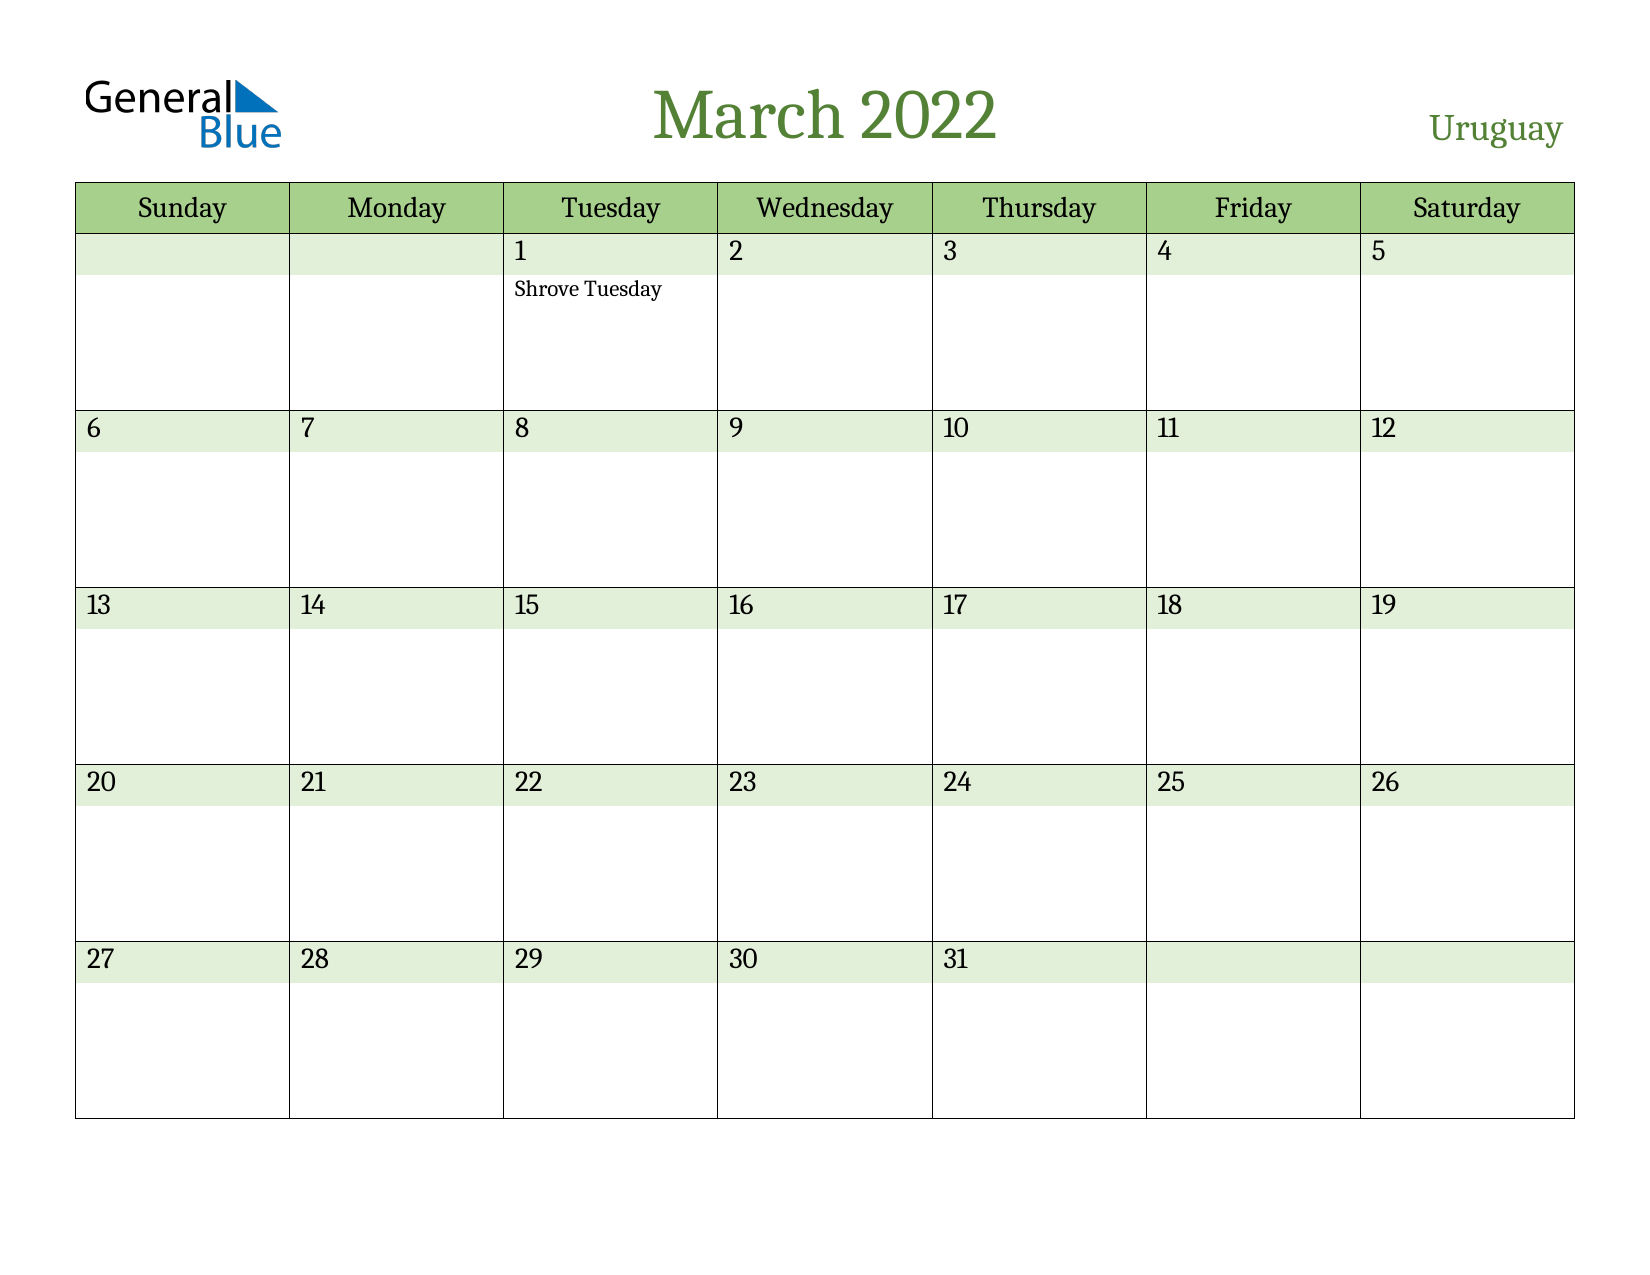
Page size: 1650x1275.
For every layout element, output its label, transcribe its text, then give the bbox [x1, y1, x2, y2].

table_cell Saturday [1361, 183, 1574, 233]
table_cell [1147, 629, 1360, 764]
table_cell [504, 983, 717, 1118]
table_cell 13 [76, 588, 289, 629]
table_cell [1147, 983, 1360, 1118]
table_cell 25 [1147, 765, 1360, 806]
table_cell 15 [504, 588, 717, 629]
table_cell [290, 983, 503, 1118]
table_cell [76, 452, 289, 587]
table_header March 2022 [504, 75, 1146, 182]
table_cell [76, 234, 289, 275]
table_cell 20 [76, 765, 289, 806]
table_cell 30 [718, 942, 932, 983]
table_cell 7 [290, 411, 503, 452]
table_cell [933, 806, 1146, 941]
table_cell 26 [1361, 765, 1574, 806]
table_cell 27 [76, 942, 289, 983]
table_cell [718, 983, 932, 1118]
table_cell 17 [933, 588, 1146, 629]
table_cell [290, 275, 503, 410]
table_cell Thursday [933, 183, 1146, 233]
table_cell Sunday [76, 183, 289, 233]
table_cell [1147, 942, 1360, 983]
table_cell 28 [290, 942, 503, 983]
table_cell [1361, 629, 1574, 764]
table_cell [1361, 806, 1574, 941]
table_cell 10 [933, 411, 1146, 452]
table_cell [718, 806, 932, 941]
table_cell 18 [1147, 588, 1360, 629]
table_cell 19 [1361, 588, 1574, 629]
table_cell [1361, 942, 1574, 983]
table_cell 1 [504, 234, 717, 275]
table_cell [1361, 275, 1574, 410]
table_cell 31 [933, 942, 1146, 983]
table_cell [290, 452, 503, 587]
table_cell [1147, 452, 1360, 587]
table_cell [933, 629, 1146, 764]
table_cell Wednesday [718, 183, 932, 233]
table_cell [1361, 983, 1574, 1118]
table_cell 21 [290, 765, 503, 806]
picture [86, 80, 281, 148]
table_cell 9 [718, 411, 932, 452]
table_cell Shrove Tuesday [504, 275, 717, 410]
table_cell [933, 275, 1146, 410]
table_cell [718, 275, 932, 410]
table_cell 8 [504, 411, 717, 452]
table_cell 4 [1147, 234, 1360, 275]
table_cell 14 [290, 588, 503, 629]
table_cell 16 [718, 588, 932, 629]
table_header [76, 75, 503, 182]
table_cell 29 [504, 942, 717, 983]
table_cell Tuesday [504, 183, 717, 233]
table_cell [76, 629, 289, 764]
table_cell [76, 275, 289, 410]
table_cell 11 [1147, 411, 1360, 452]
table_cell [76, 983, 289, 1118]
table_cell [1361, 452, 1574, 587]
table_cell [718, 629, 932, 764]
table_cell Friday [1147, 183, 1360, 233]
table_cell [290, 806, 503, 941]
table_cell 22 [504, 765, 717, 806]
table_cell Monday [290, 183, 503, 233]
table_cell [504, 806, 717, 941]
table_header Uruguay [1146, 75, 1574, 182]
table_cell 2 [718, 234, 932, 275]
table_cell [76, 806, 289, 941]
table_cell [504, 452, 717, 587]
table_cell [290, 629, 503, 764]
table_cell [933, 983, 1146, 1118]
table_cell 6 [76, 411, 289, 452]
table_cell [1147, 275, 1360, 410]
table_cell [1147, 806, 1360, 941]
table_cell 24 [933, 765, 1146, 806]
table_cell 12 [1361, 411, 1574, 452]
table_cell [933, 452, 1146, 587]
table_cell [718, 452, 932, 587]
table_cell [504, 629, 717, 764]
table_cell [290, 234, 503, 275]
table_cell 5 [1361, 234, 1574, 275]
table_cell 3 [933, 234, 1146, 275]
table_cell 23 [718, 765, 932, 806]
